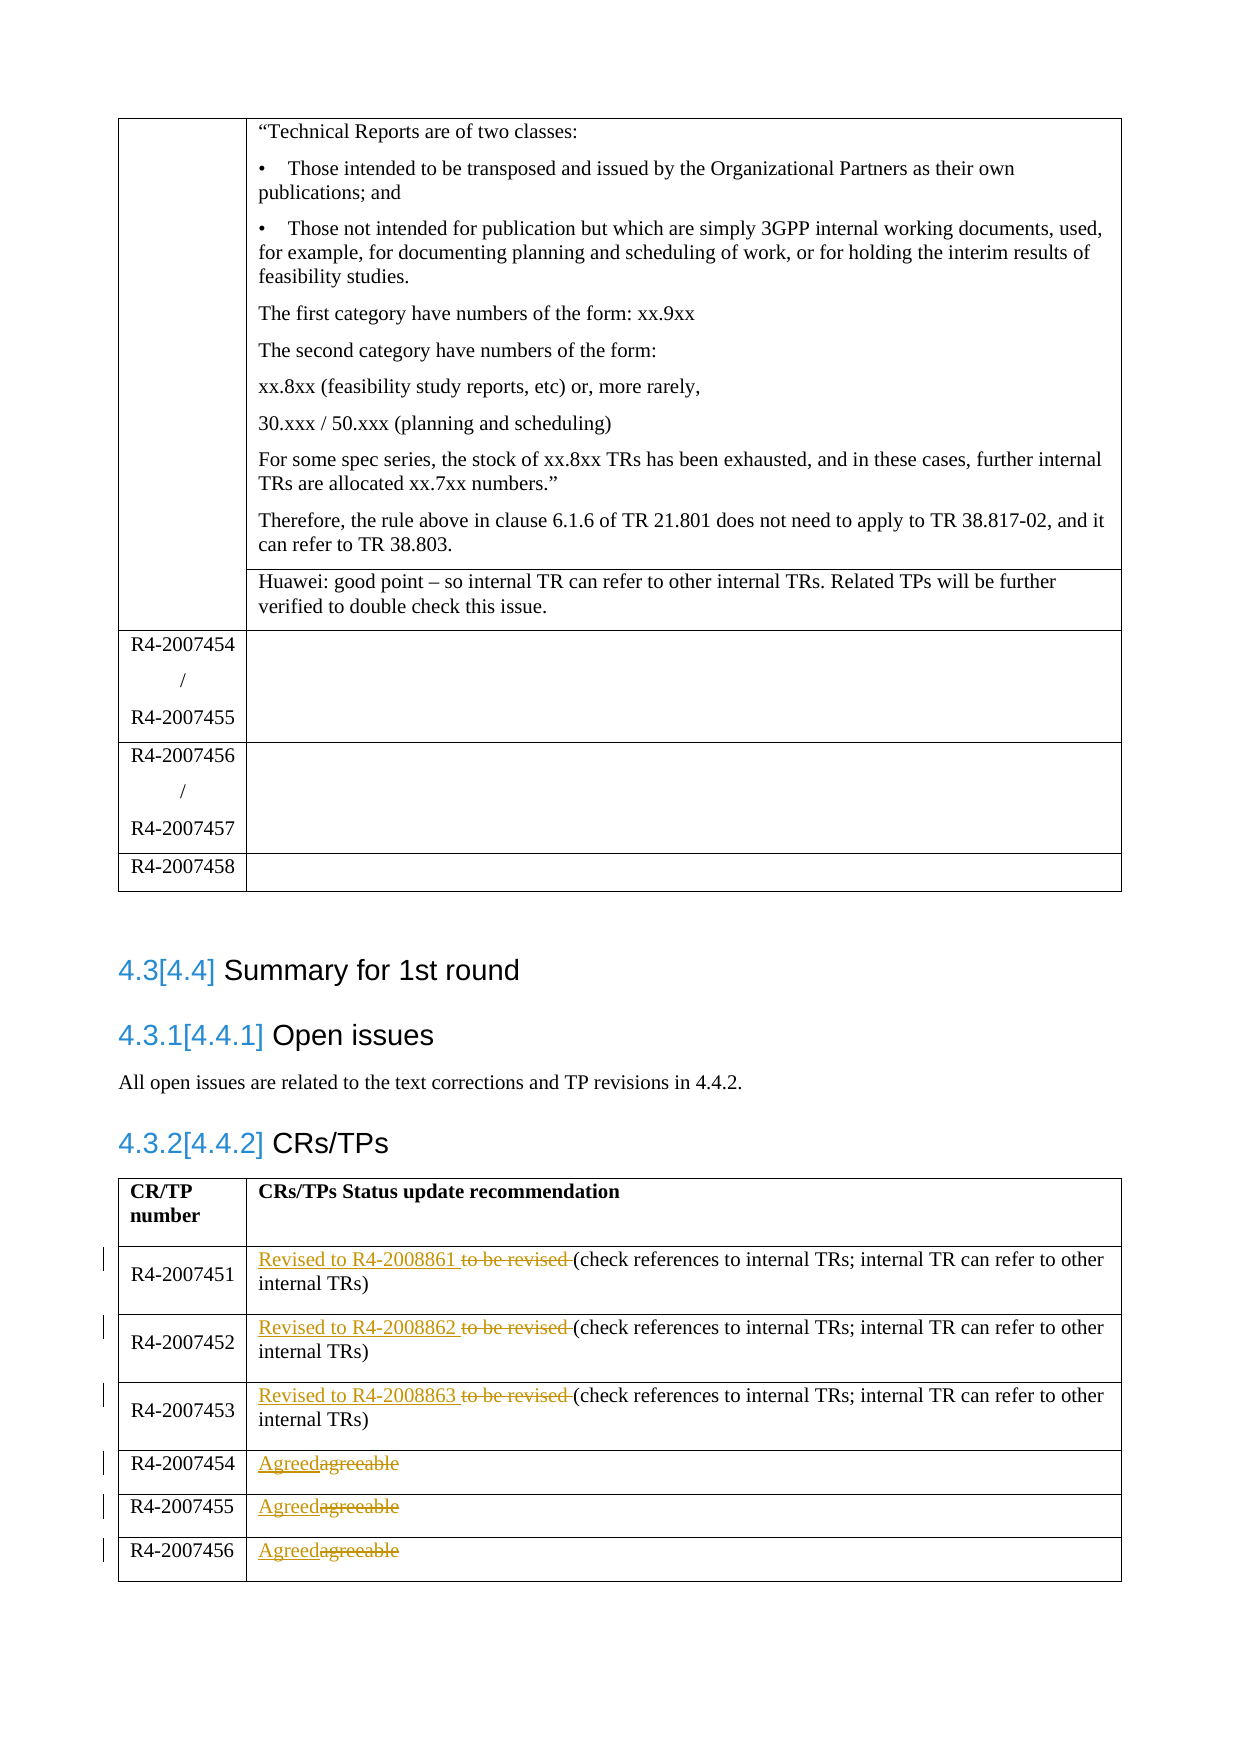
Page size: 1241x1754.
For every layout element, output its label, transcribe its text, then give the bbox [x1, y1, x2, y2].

table_cell (check references to internal TRs; internal TR can refer to other internal TRs) [247, 1383, 1121, 1449]
table_cell [247, 1495, 1121, 1537]
table_cell (check references to internal TRs; internal TR can refer to other internal TRs) [247, 1247, 1121, 1314]
table_cell Huawei: good point – so internal TR can refer to other internal TRs. Related TPs will be further verified to double check this issue. [247, 570, 1121, 630]
table_cell R4-2007455 [119, 1495, 246, 1537]
table_cell [247, 854, 1121, 891]
table_cell R4-2007453 [119, 1383, 246, 1449]
table_cell [247, 743, 1121, 853]
table_cell R4-2007458 [119, 854, 246, 891]
subtitle Open issues [118, 1018, 1122, 1052]
table_header CRs/TPs Status update recommendation [247, 1179, 1121, 1246]
table_cell R4-2007454 / R4-2007455 [119, 631, 246, 742]
table_cell [247, 1538, 1121, 1581]
table_cell R4-2007451 [119, 1247, 246, 1314]
table_cell (check references to internal TRs; internal TR can refer to other internal TRs) [247, 1315, 1121, 1382]
table_cell R4-2007456 / R4-2007457 [119, 743, 246, 853]
subtitle CRs/TPs [118, 1126, 1122, 1159]
text All open issues are related to the text corrections and TP revisions in 4.4.2. [118, 1070, 1122, 1094]
table_header CR/TP number [119, 1179, 246, 1246]
table_cell R4-2007452 [119, 1315, 246, 1382]
table_cell [247, 631, 1121, 742]
subtitle Summary for 1st round [118, 953, 1122, 987]
table_cell [247, 1451, 1121, 1493]
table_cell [247, 119, 1121, 568]
table_cell R4-2007456 [119, 1538, 246, 1581]
table_cell R4-2007454 [119, 1451, 246, 1493]
